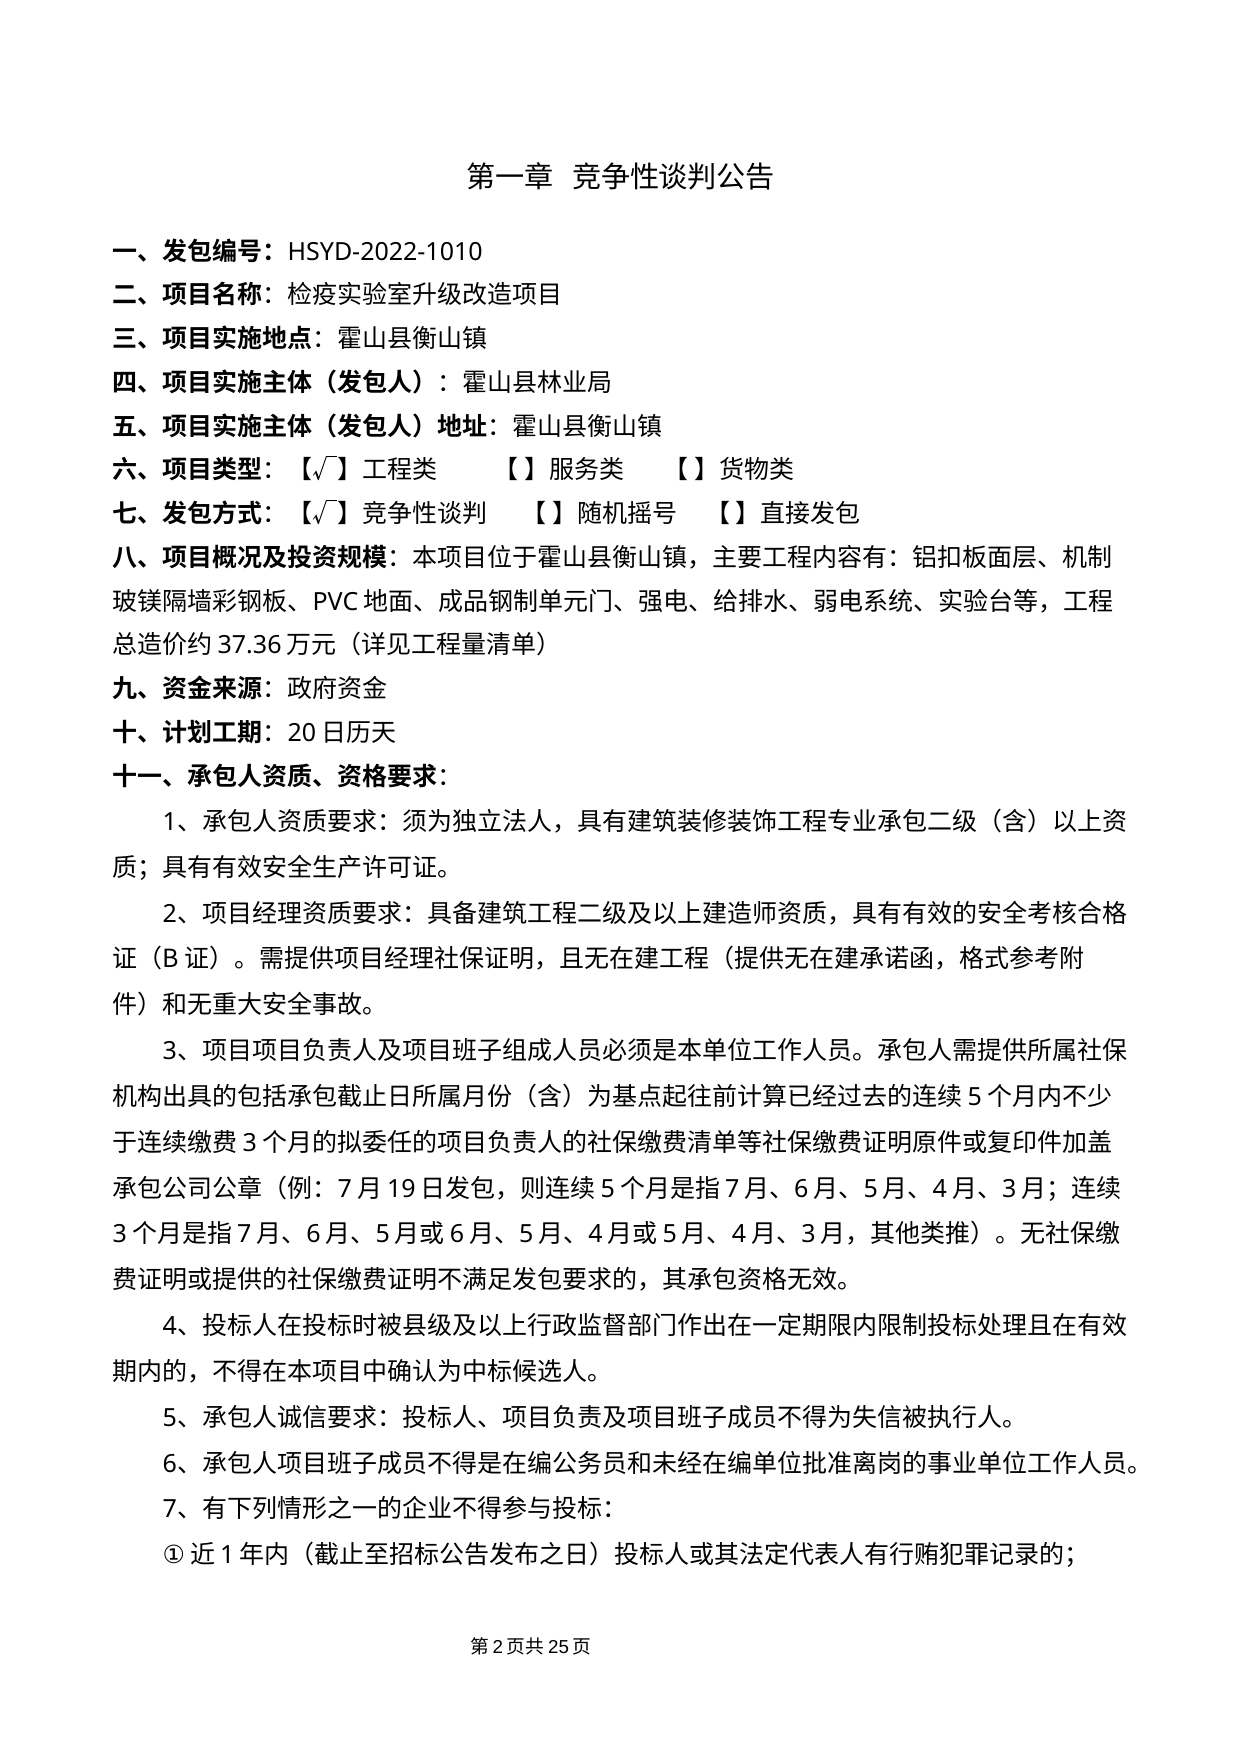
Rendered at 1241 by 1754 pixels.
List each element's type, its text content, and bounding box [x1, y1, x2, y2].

text 二、项目名称：检疫实验室升级改造项目 [112, 269, 1128, 312]
text 第一章 竞争性谈判公告 [112, 159, 1128, 195]
text 5、承包人诚信要求：投标人、项目负责及项目班子成员不得为失信被执行人。 [112, 1389, 1128, 1435]
text 九、资金来源：政府资金 [112, 662, 1128, 706]
text 四、项目实施主体（发包人）：霍山县林业局 [112, 356, 1128, 400]
text 六、项目类型：【√】工程类 【 】服务类 【 】货物类 [112, 444, 1128, 487]
text 3、项目项目负责人及项目班子组成人员必须是本单位工作人员。承包人需提供所属社保机构出具的包括承包截止日所属月份（含）为基点起往前计算已经过去的连续5个月内不少于连续缴费3个月的拟委任的项目负责人的社保缴费清单等社保缴费证明原件或复印件加盖承包公司公章（例：7月19日发包，则连续5个月是指7月、6月、5月、4月、3月；连续3个月是指7月、6月、5月或6月、5月、4月或5月、4月、3月，其他类推）。无社保缴费证明或提供的社保缴费证明不满足发包要求的，其承包资格无效。 [112, 1023, 1128, 1298]
text ①近1年内（截止至招标公告发布之日）投标人或其法定代表人有行贿犯罪记录的； [112, 1527, 1128, 1573]
text 三、项目实施地点：霍山县衡山镇 [112, 312, 1128, 356]
text 七、发包方式：【√】竞争性谈判 【 】随机摇号 【 】直接发包 [112, 487, 1128, 531]
text 十、计划工期：20日历天 [112, 706, 1128, 750]
text 五、项目实施主体（发包人）地址：霍山县衡山镇 [112, 400, 1128, 444]
text 十一、承包人资质、资格要求： [112, 750, 1128, 794]
text 6、承包人项目班子成员不得是在编公务员和未经在编单位批准离岗的事业单位工作人员。 [112, 1435, 1128, 1481]
text 八、项目概况及投资规模：本项目位于霍山县衡山镇，主要工程内容有：铝扣板面层、机制玻镁隔墙彩钢板、PVC地面、成品钢制单元门、强电、给排水、弱电系统、实验台等，工程总造价约37.36万元（详见工程量清单） [112, 531, 1128, 662]
text 4、投标人在投标时被县级及以上行政监督部门作出在一定期限内限制投标处理且在有效期内的，不得在本项目中确认为中标候选人。 [112, 1298, 1128, 1389]
text 2、项目经理资质要求：具备建筑工程二级及以上建造师资质，具有有效的安全考核合格证（B证）。需提供项目经理社保证明，且无在建工程（提供无在建承诺函，格式参考附件）和无重大安全事故。 [112, 885, 1128, 1023]
text 一、发包编号：HSYD-2022-1010 [112, 225, 1128, 269]
text 7、有下列情形之一的企业不得参与投标： [112, 1481, 1128, 1527]
text 1、承包人资质要求：须为独立法人，具有建筑装修装饰工程专业承包二级（含）以上资质；具有有效安全生产许可证。 [112, 794, 1128, 885]
